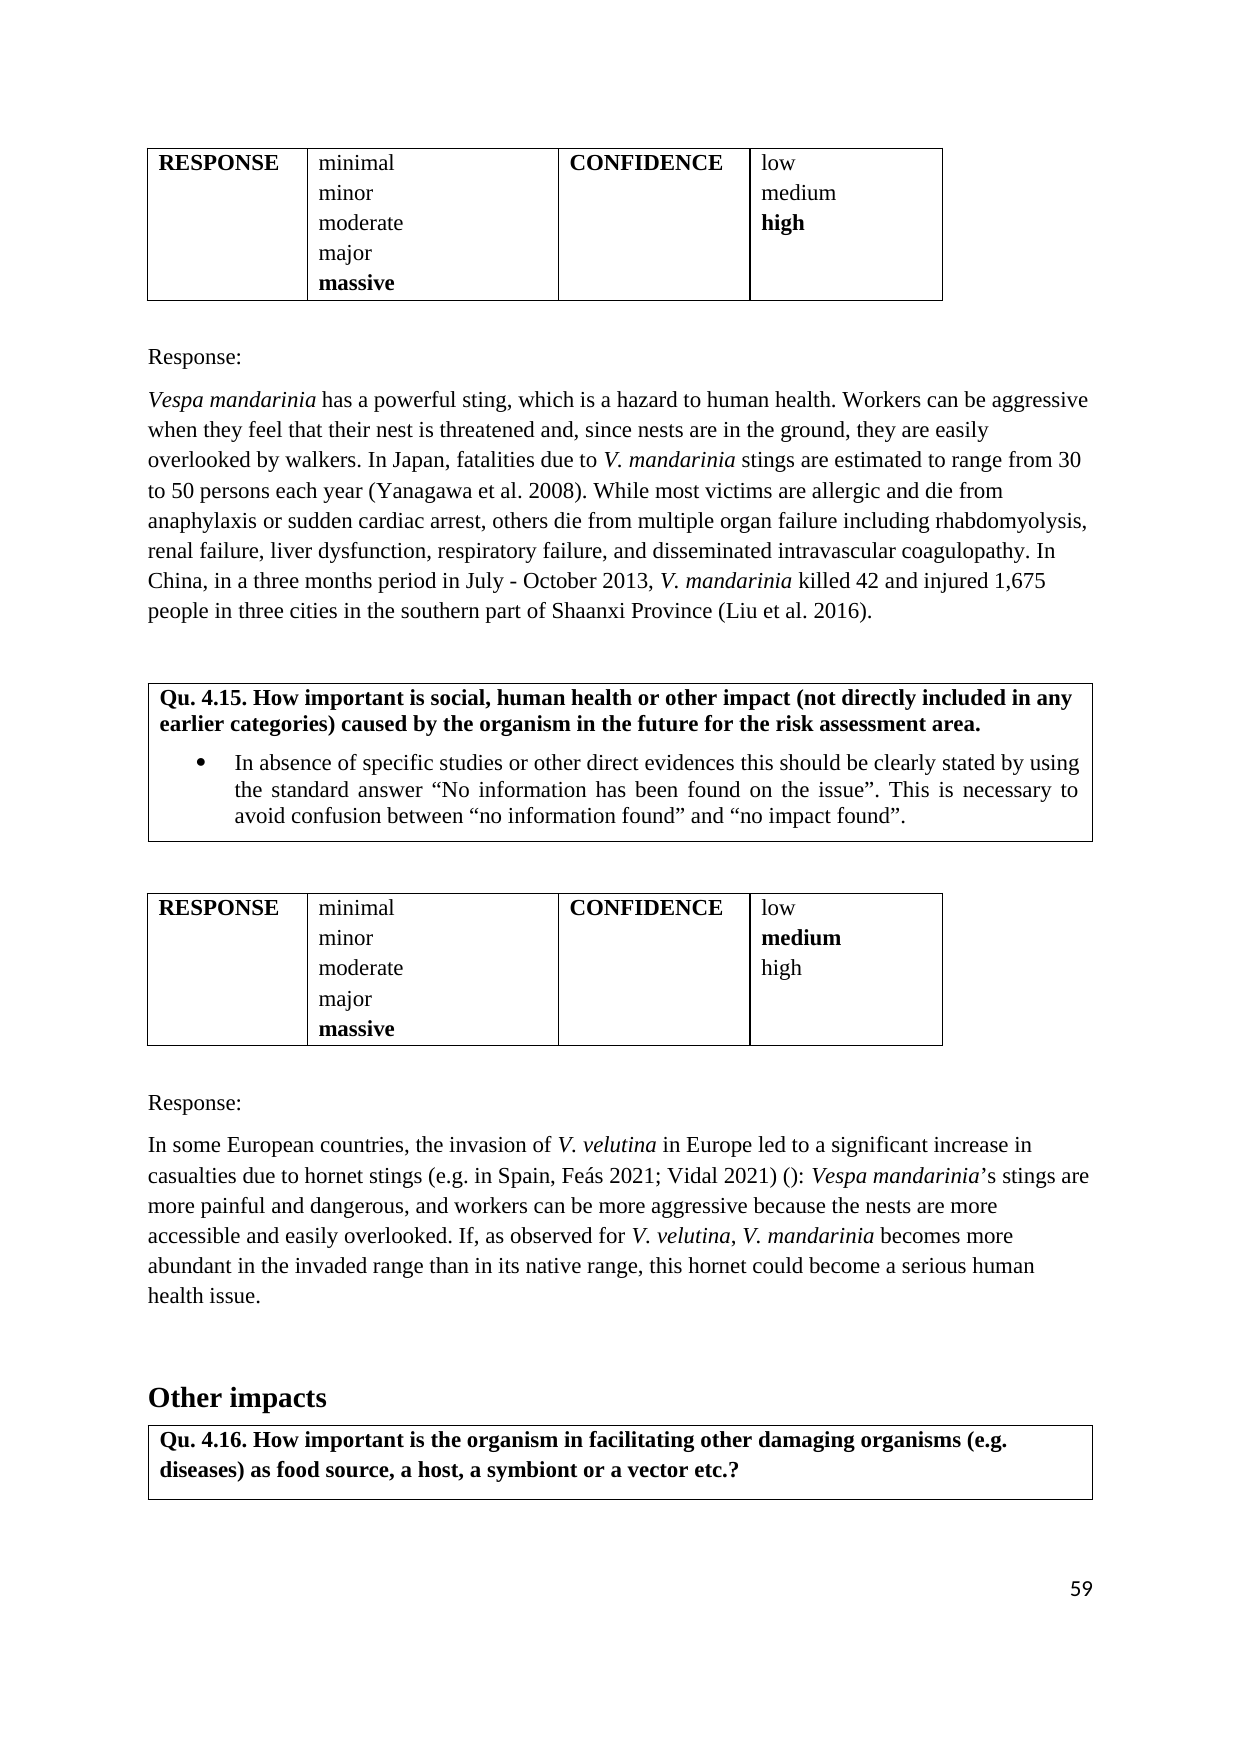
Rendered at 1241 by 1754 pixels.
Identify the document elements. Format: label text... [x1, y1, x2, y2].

text In some European countries, the invasion of V. velutina in Europe led to a significant increase in casualties due to hornet stings (e.g. in Spain, Feás 2021; Vidal 2021) (): Vespa mandarinia’s stings are more painful and dangerous, and workers can be more aggressive because the nests are more accessible and easily overlooked. If, as observed for V. velutina, V. mandarinia becomes more abundant in the invaded range than in its native range, this hornet could become a serious human health issue. [148, 1131, 1093, 1309]
table_header low medium high [751, 149, 942, 300]
table_header Qu. 4.16. How important is the organism in facilitating other damaging organisms (e.g. diseases) as food source, a host, a symbiont or a vector etc.? [149, 1426, 1092, 1499]
table_header low medium high [751, 894, 942, 1045]
subtitle Other impacts [148, 1380, 1093, 1414]
table_header minimal minor moderate major massive [308, 149, 558, 300]
table_header RESPONSE [148, 894, 307, 1045]
text Vespa mandarinia has a powerful sting, which is a hazard to human health. Workers can be aggressive when they feel that their nest is threatened and, since nests are in the ground, they are easily overlooked by walkers. In Japan, fatalities due to V. mandarinia stings are estimated to range from 30 to 50 persons each year (Yanagawa et al. 2008). While most victims are allergic and die from anaphylaxis or sudden cardiac arrest, others die from multiple organ failure including rhabdomyolysis, renal failure, liver dysfunction, respiratory failure, and disseminated intravascular coagulopathy. In China, in a three months period in July - October 2013, V. mandarinia killed 42 and injured 1,675 people in three cities in the southern part of Shaanxi Province (Liu et al. 2016). [148, 386, 1093, 624]
table_header CONFIDENCE [559, 149, 749, 300]
table_header RESPONSE [148, 149, 307, 300]
table_header minimal minor moderate major massive [308, 894, 558, 1045]
text Response: [148, 1089, 1093, 1115]
table_header Qu. 4.15. How important is social, human health or other impact (not directly included in any earlier categories) caused by the organism in the future for the risk assessment area. In absence of specific studies or other direct evidences this should be clearly stated by using the standard answer “No information has been found on the issue”. This is necessary to avoid confusion between “no information found” and “no impact found”. [149, 684, 1092, 841]
table_header CONFIDENCE [559, 894, 749, 1045]
text Response: [148, 343, 1093, 370]
